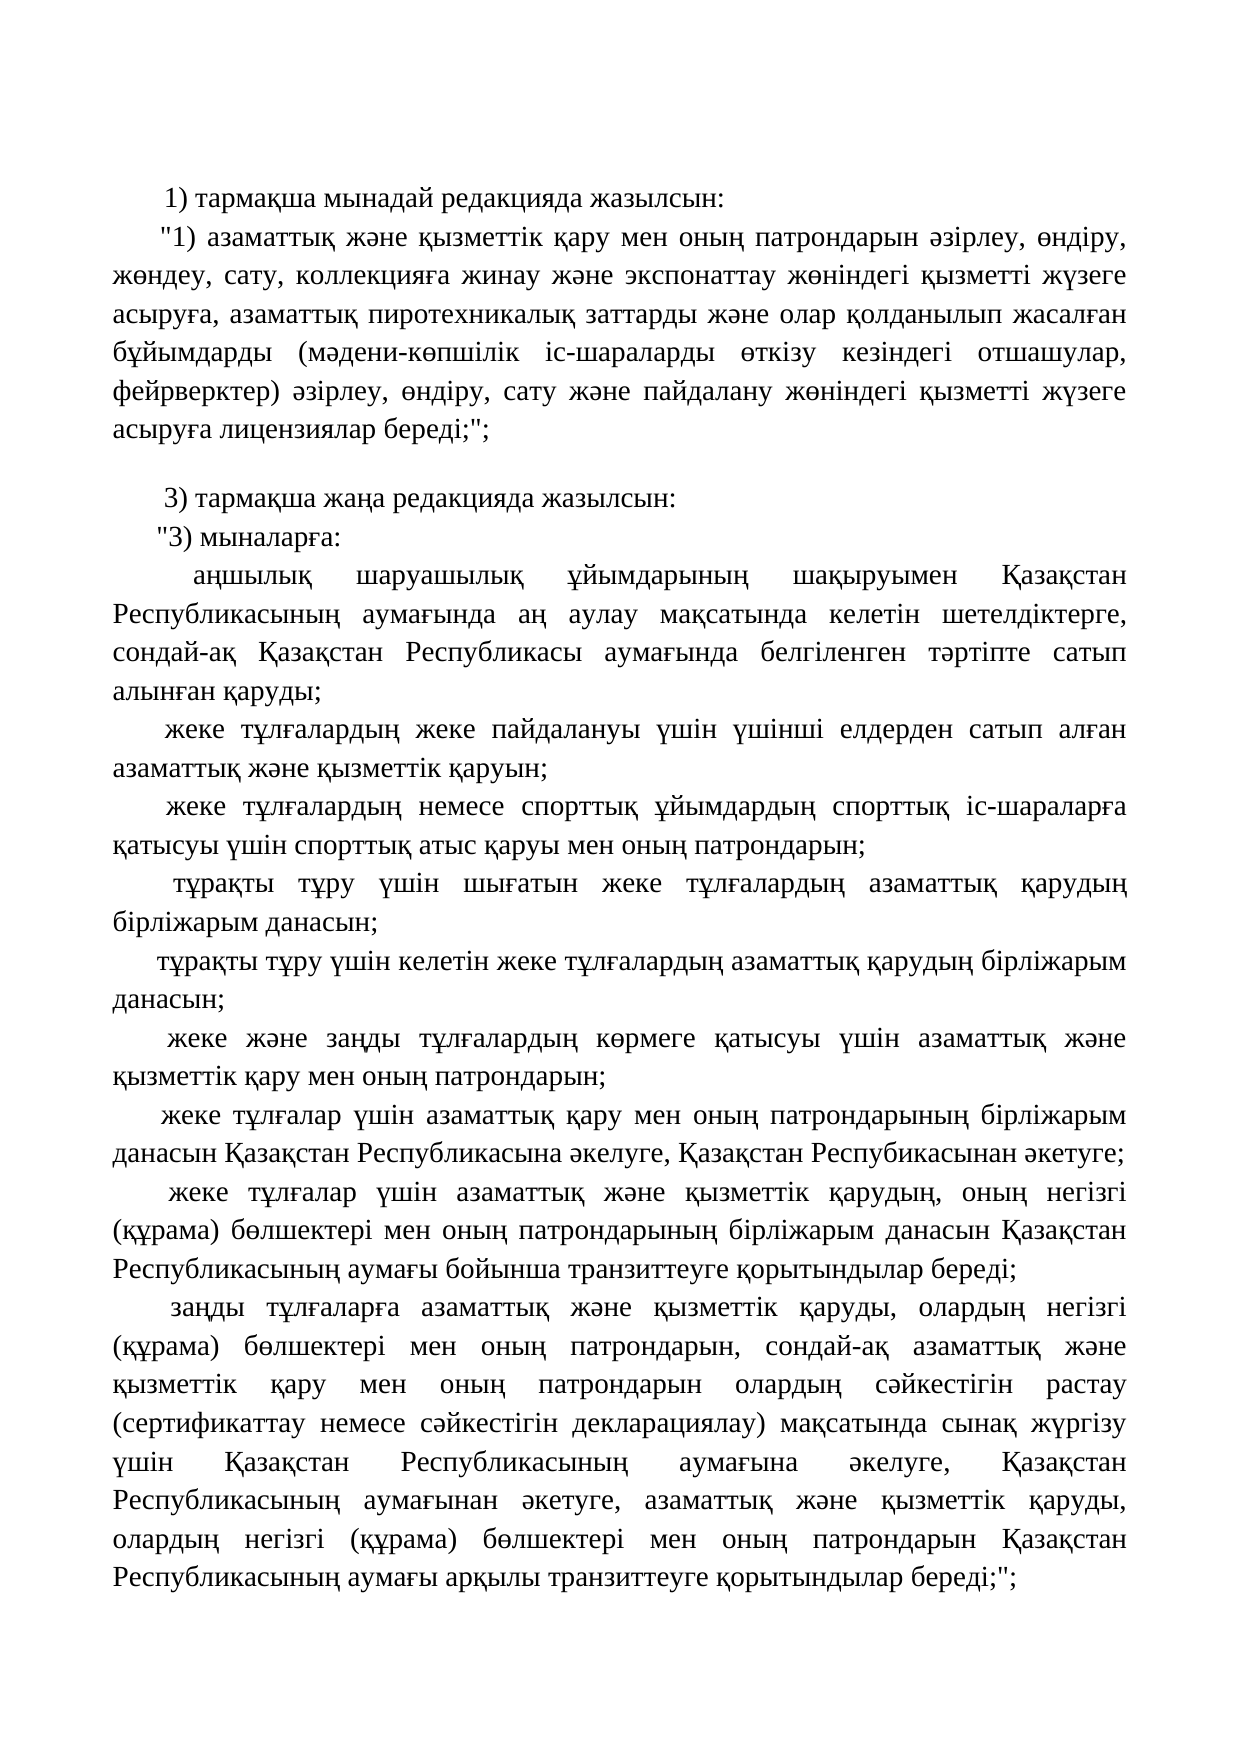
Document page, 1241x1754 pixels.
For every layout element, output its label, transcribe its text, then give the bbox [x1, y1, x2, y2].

text 3) тармақша жаңа редакцияда жазылсын: [112, 480, 1128, 514]
text жеке тұлғалардың жеке пайдалануы үшін үшінші елдерден сатып алған азаматтық және қызметтік қаруын; [112, 711, 1128, 783]
text тұрақты тұру үшін келетін жеке тұлғалардың азаматтық қарудың бірліжарым данасын; [112, 943, 1128, 1015]
text 1) тармақша мынадай редакцияда жазылсын: [112, 180, 1128, 214]
text жеке тұлғалар үшін азаматтық және қызметтік қарудың, оның негізгі (құрама) бөлшектері мен оның патрондарының бірліжарым данасын Қазақстан Республикасының аумағы бойынша транзиттеуге қорытындылар береді; [112, 1174, 1128, 1284]
text жеке тұлғалардың немесе спорттық ұйымдардың спорттық іс-шараларға қатысуы үшін спорттық атыс қаруы мен оның патрондарын; [112, 788, 1128, 861]
text жеке және заңды тұлғалардың көрмеге қатысуы үшін азаматтық және қызметтік қару мен оның патрондарын; [112, 1020, 1128, 1092]
text жеке тұлғалар үшін азаматтық қару мен оның патрондарының бірліжарым данасын Қазақстан Республикасына әкелуге, Қазақстан Респубикасынан әкетуге; [112, 1097, 1128, 1169]
text тұрақты тұру үшін шығатын жеке тұлғалардың азаматтық қарудың бірліжарым данасын; [112, 866, 1128, 938]
text аңшылық шаруашылық ұйымдарының шақыруымен Қазақстан Республикасының аумағында аң аулау мақсатында келетін шетелдіктерге, сондай-ақ Қазақстан Республикасы аумағында белгіленген тәртіпте сатып алынған қаруды; [112, 557, 1128, 706]
text заңды тұлғаларға азаматтық және қызметтік қаруды, олардың негізгі (құрама) бөлшектері мен оның патрондарын, сондай-ақ азаматтық және қызметтік қару мен оның патрондарын олардың сәйкестігін растау (сертификаттау немесе сәйкестігін декларациялау) мақсатында сынақ жүргізу үшін Қазақстан Республикасының аумағына әкелуге, Қазақстан Республикасының аумағынан әкетуге, азаматтық және қызметтік қаруды, олардың негізгі (құрама) бөлшектері мен оның патрондарын Қазақстан Республикасының аумағы арқылы транзиттеуге қорытындылар береді;"; [112, 1289, 1128, 1593]
text "1) азаматтық және қызметтік қару мен оның патрондарын әзірлеу, өндіру, жөндеу, сату, коллекцияға жинау және экспонаттау жөніндегі қызметті жүзеге асыруға, азаматтық пиротехникалық заттарды және олар қолданылып жасалған бұйымдарды (мәдени-көпшілік іс-шараларды өткізу кезіндегі отшашулар, фейрверктер) әзірлеу, өндіру, сату және пайдалану жөніндегі қызметті жүзеге асыруға лицензиялар береді;"; [112, 219, 1128, 445]
text "3) мыналарға: [112, 519, 1128, 552]
